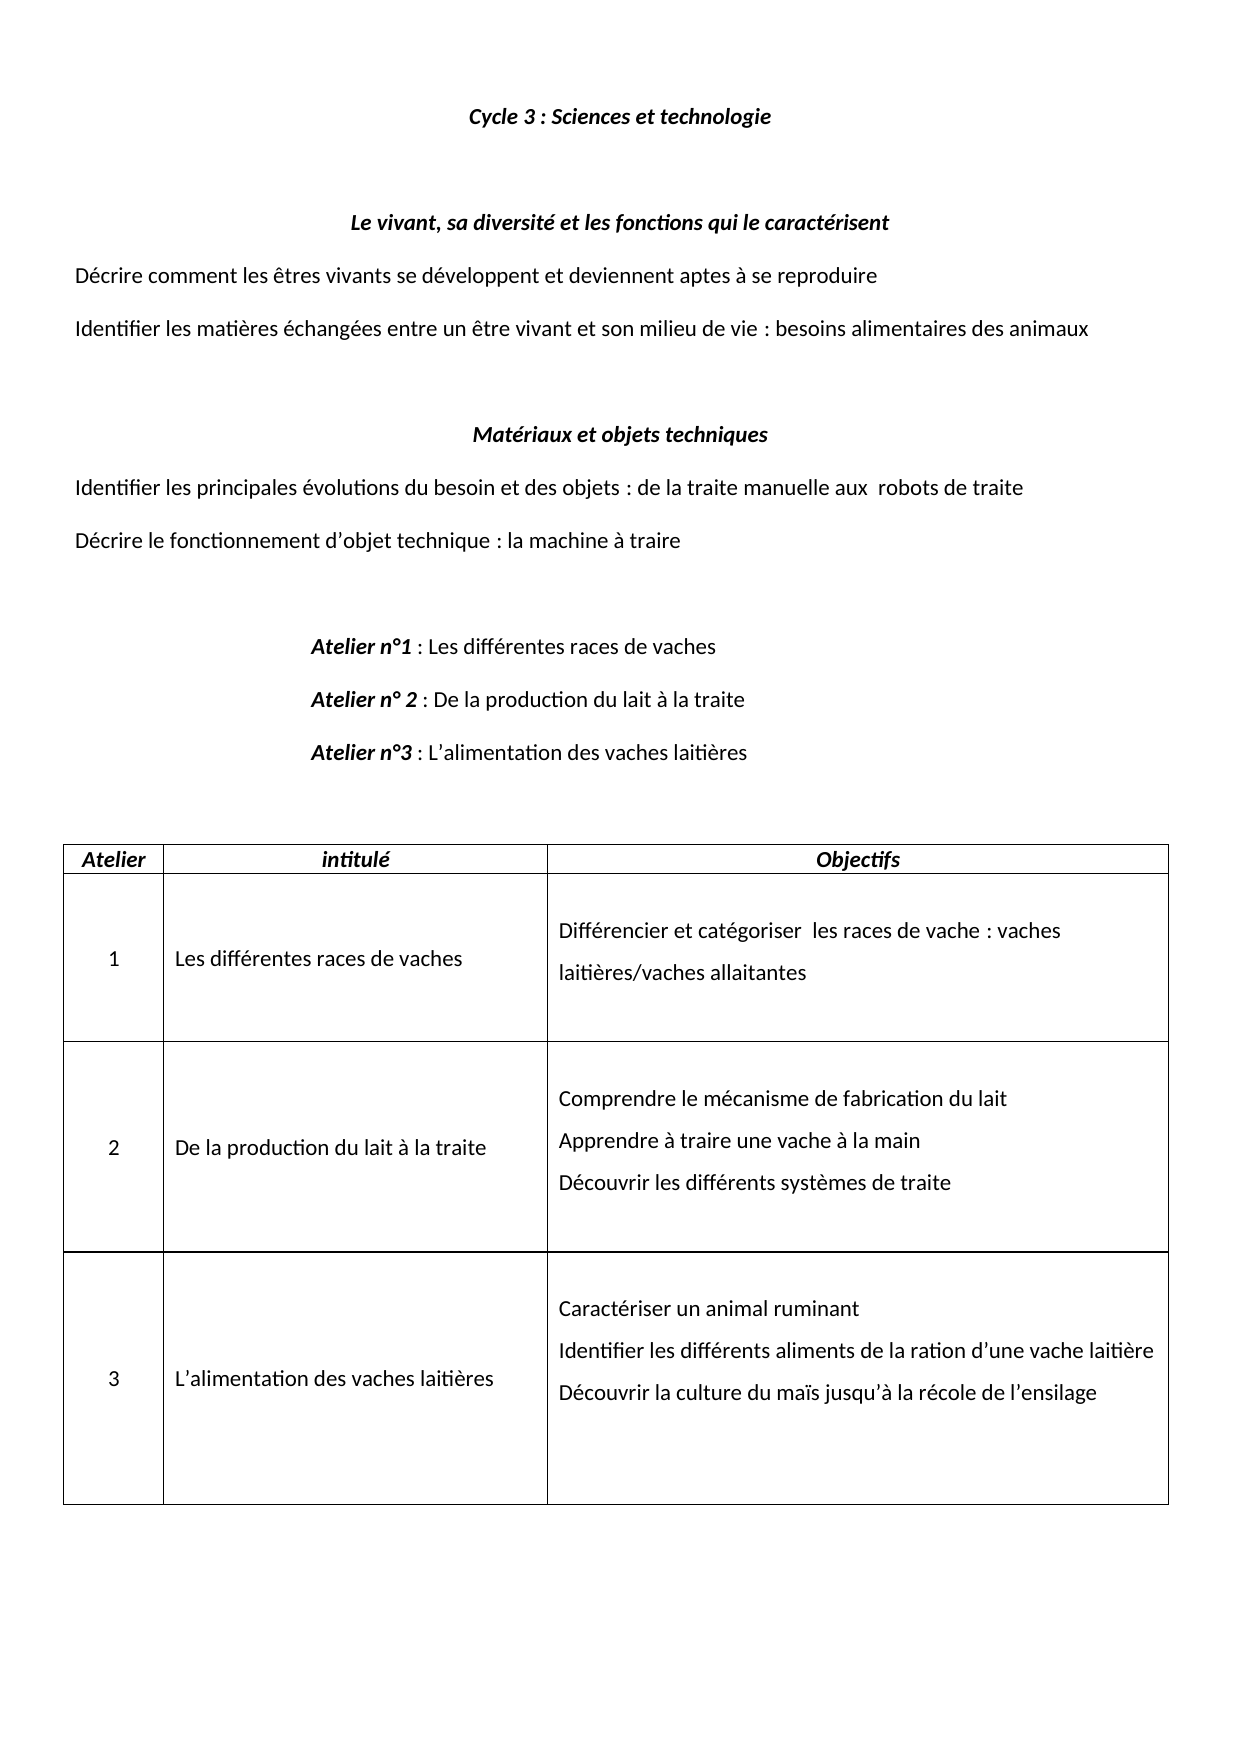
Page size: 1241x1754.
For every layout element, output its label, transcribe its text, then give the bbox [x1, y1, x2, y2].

text Matériaux et objets techniques [75, 420, 1165, 448]
table_cell Différencier et catégoriser les races de vache : vaches laitières/vaches allaitantes [548, 874, 1168, 1041]
text Identifier les principales évolutions du besoin et des objets : de la traite manuelle aux robots de traite [75, 473, 1165, 501]
text Le vivant, sa diversité et les fonctions qui le caractérisent [75, 208, 1165, 236]
table_header Objectifs [548, 845, 1168, 873]
table_cell L’alimentation des vaches laitières [164, 1253, 547, 1503]
table_cell 1 [64, 874, 163, 1041]
text Décrire comment les êtres vivants se développent et deviennent aptes à se reproduire [75, 261, 1165, 289]
table_cell Les différentes races de vaches [164, 874, 547, 1041]
table_cell Comprendre le mécanisme de fabrication du lait Apprendre à traire une vache à la main Découvrir les différents systèmes de traite [548, 1042, 1168, 1251]
text Décrire le fonctionnement d’objet technique : la machine à traire [75, 526, 1165, 554]
table_cell 3 [64, 1253, 163, 1503]
table_header intitulé [164, 845, 547, 873]
table_cell 2 [64, 1042, 163, 1251]
text Cycle 3 : Sciences et technologie [75, 102, 1165, 130]
table_cell Caractériser un animal ruminant Identifier les différents aliments de la ration d’une vache laitière Découvrir la culture du maïs jusqu’à la récole de l’ensilage [548, 1253, 1168, 1503]
text Identifier les matières échangées entre un être vivant et son milieu de vie : besoins alimentaires des animaux [75, 314, 1165, 342]
table_header Atelier [64, 845, 163, 873]
table_cell De la production du lait à la traite [164, 1042, 547, 1251]
text Atelier n°1 : Les différentes races de vaches [311, 632, 1165, 660]
text Atelier n°3 : L’alimentation des vaches laitières [311, 738, 1165, 766]
text Atelier n° 2 : De la production du lait à la traite [311, 685, 1165, 713]
